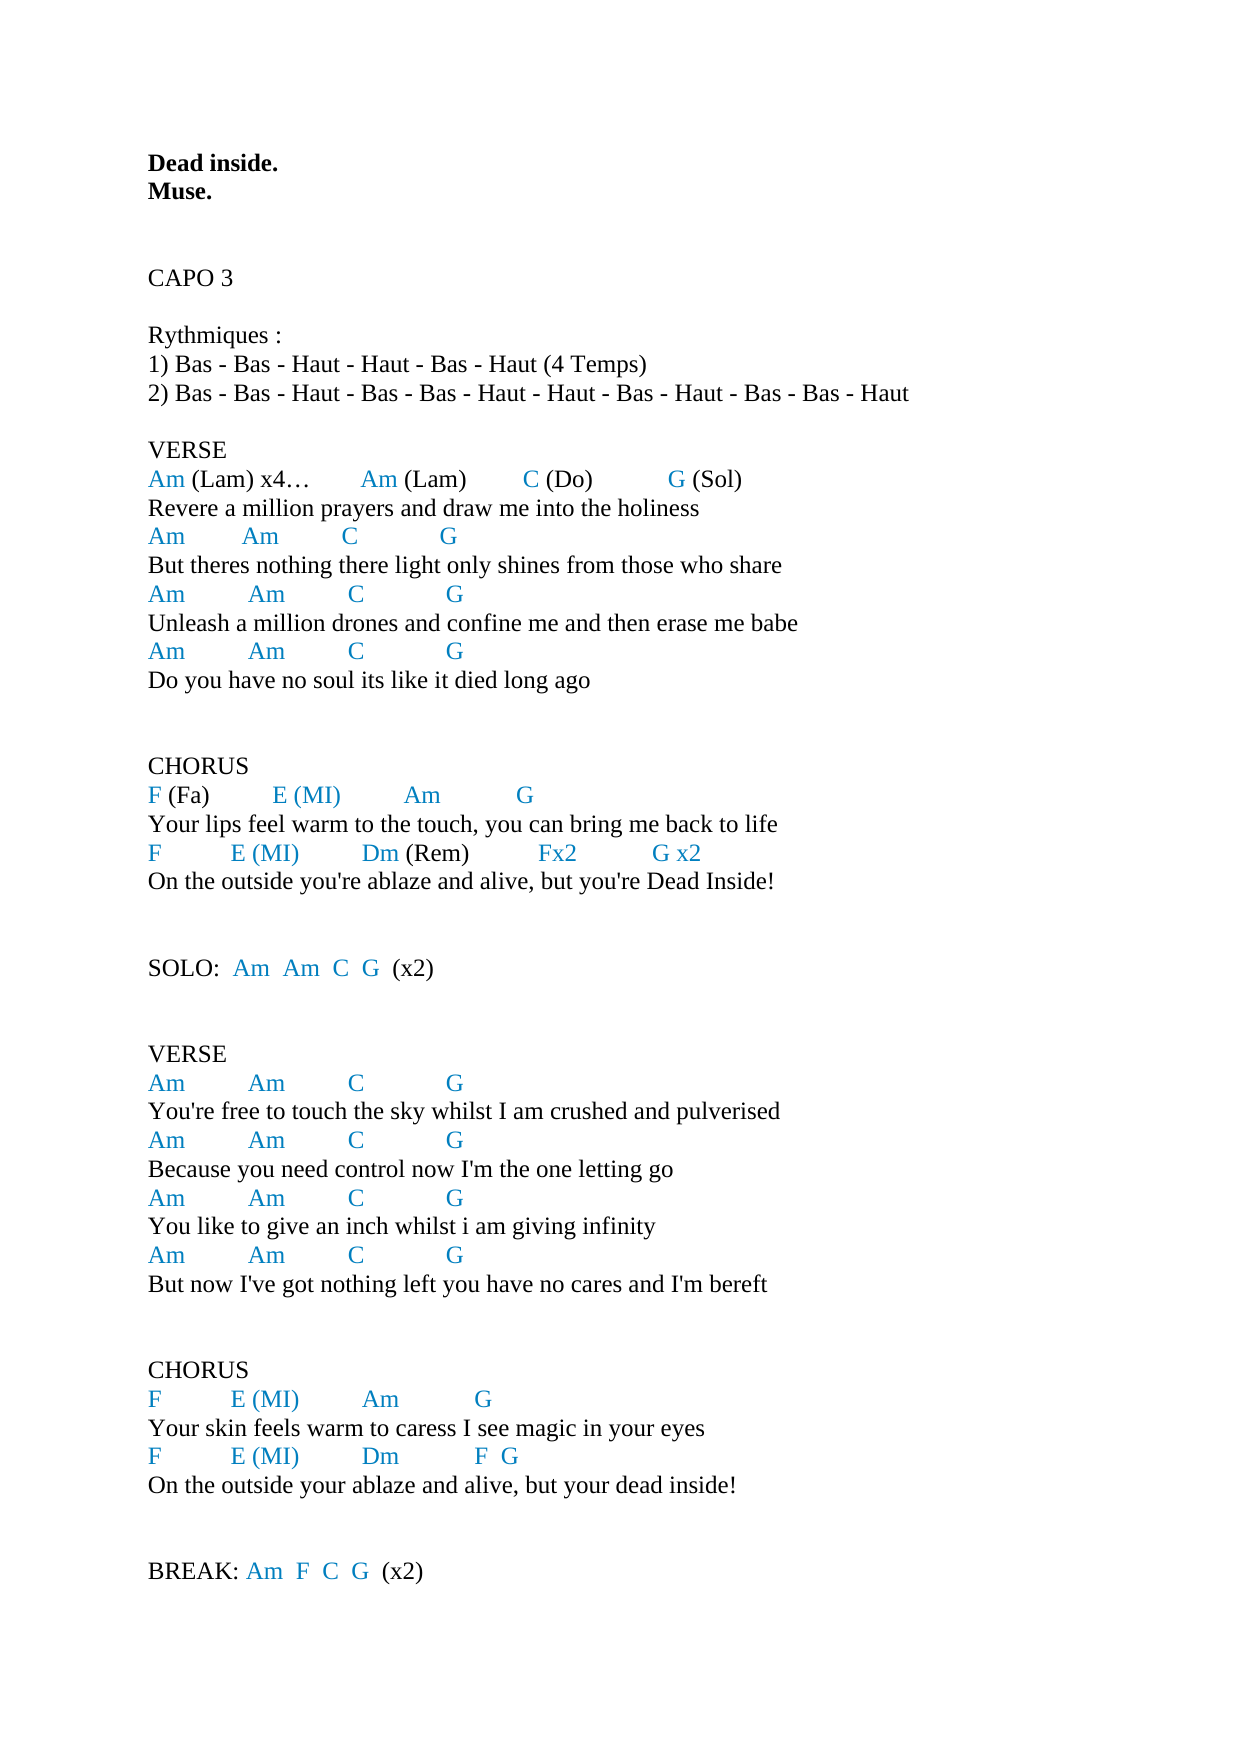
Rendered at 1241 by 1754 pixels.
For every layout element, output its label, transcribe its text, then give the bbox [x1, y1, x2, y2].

text Do you have no soul its like it died long ago [148, 665, 1093, 694]
text Dead inside. [148, 148, 1093, 176]
text Am Am C G [148, 579, 1093, 608]
text VERSE [148, 435, 1093, 464]
text BREAK: Am F C G (x2) [148, 1556, 1093, 1585]
text CHORUS [148, 1355, 1093, 1384]
text 1) Bas - Bas - Haut - Haut - Bas - Haut (4 Temps) [148, 349, 1093, 378]
text Unleash a million drones and confine me and then erase me babe [148, 608, 1093, 636]
text Because you need control now I'm the one letting go [148, 1154, 1093, 1183]
text F E (MI) Dm F G [148, 1441, 1093, 1470]
text CHORUS [148, 751, 1093, 780]
text Am Am C G [148, 521, 1093, 550]
text Am (Lam) x4… Am (Lam) C (Do) G (Sol) [148, 464, 1093, 493]
text But now I've got nothing left you have no cares and I'm bereft [148, 1269, 1093, 1298]
text Am Am C G [148, 1240, 1093, 1269]
text Am Am C G [148, 1183, 1093, 1211]
text You're free to touch the sky whilst I am crushed and pulverised [148, 1096, 1093, 1125]
text Revere a million prayers and draw me into the holiness [148, 493, 1093, 521]
text But theres nothing there light only shines from those who share [148, 550, 1093, 579]
text Muse. [148, 176, 1093, 205]
text SOLO: Am Am C G (x2) [148, 953, 1093, 981]
text Your lips feel warm to the touch, you can bring me back to life [148, 809, 1093, 838]
text 2) Bas - Bas - Haut - Bas - Bas - Haut - Haut - Bas - Haut - Bas - Bas - Haut [148, 378, 1093, 406]
text Rythmiques : [148, 320, 1093, 349]
text F (Fa) E (MI) Am G [148, 780, 1093, 809]
text CAPO 3 [148, 263, 1093, 291]
text On the outside your ablaze and alive, but your dead inside! [148, 1470, 1093, 1499]
text F E (MI) Am G [148, 1384, 1093, 1413]
text Am Am C G [148, 1125, 1093, 1154]
text F E (MI) Dm (Rem) Fx2 G x2 [148, 838, 1093, 866]
text Am Am C G [148, 636, 1093, 665]
text Your skin feels warm to caress I see magic in your eyes [148, 1413, 1093, 1441]
text On the outside you're ablaze and alive, but you're Dead Inside! [148, 866, 1093, 895]
text You like to give an inch whilst i am giving infinity [148, 1211, 1093, 1240]
text Am Am C G [148, 1068, 1093, 1096]
text VERSE [148, 1039, 1093, 1068]
